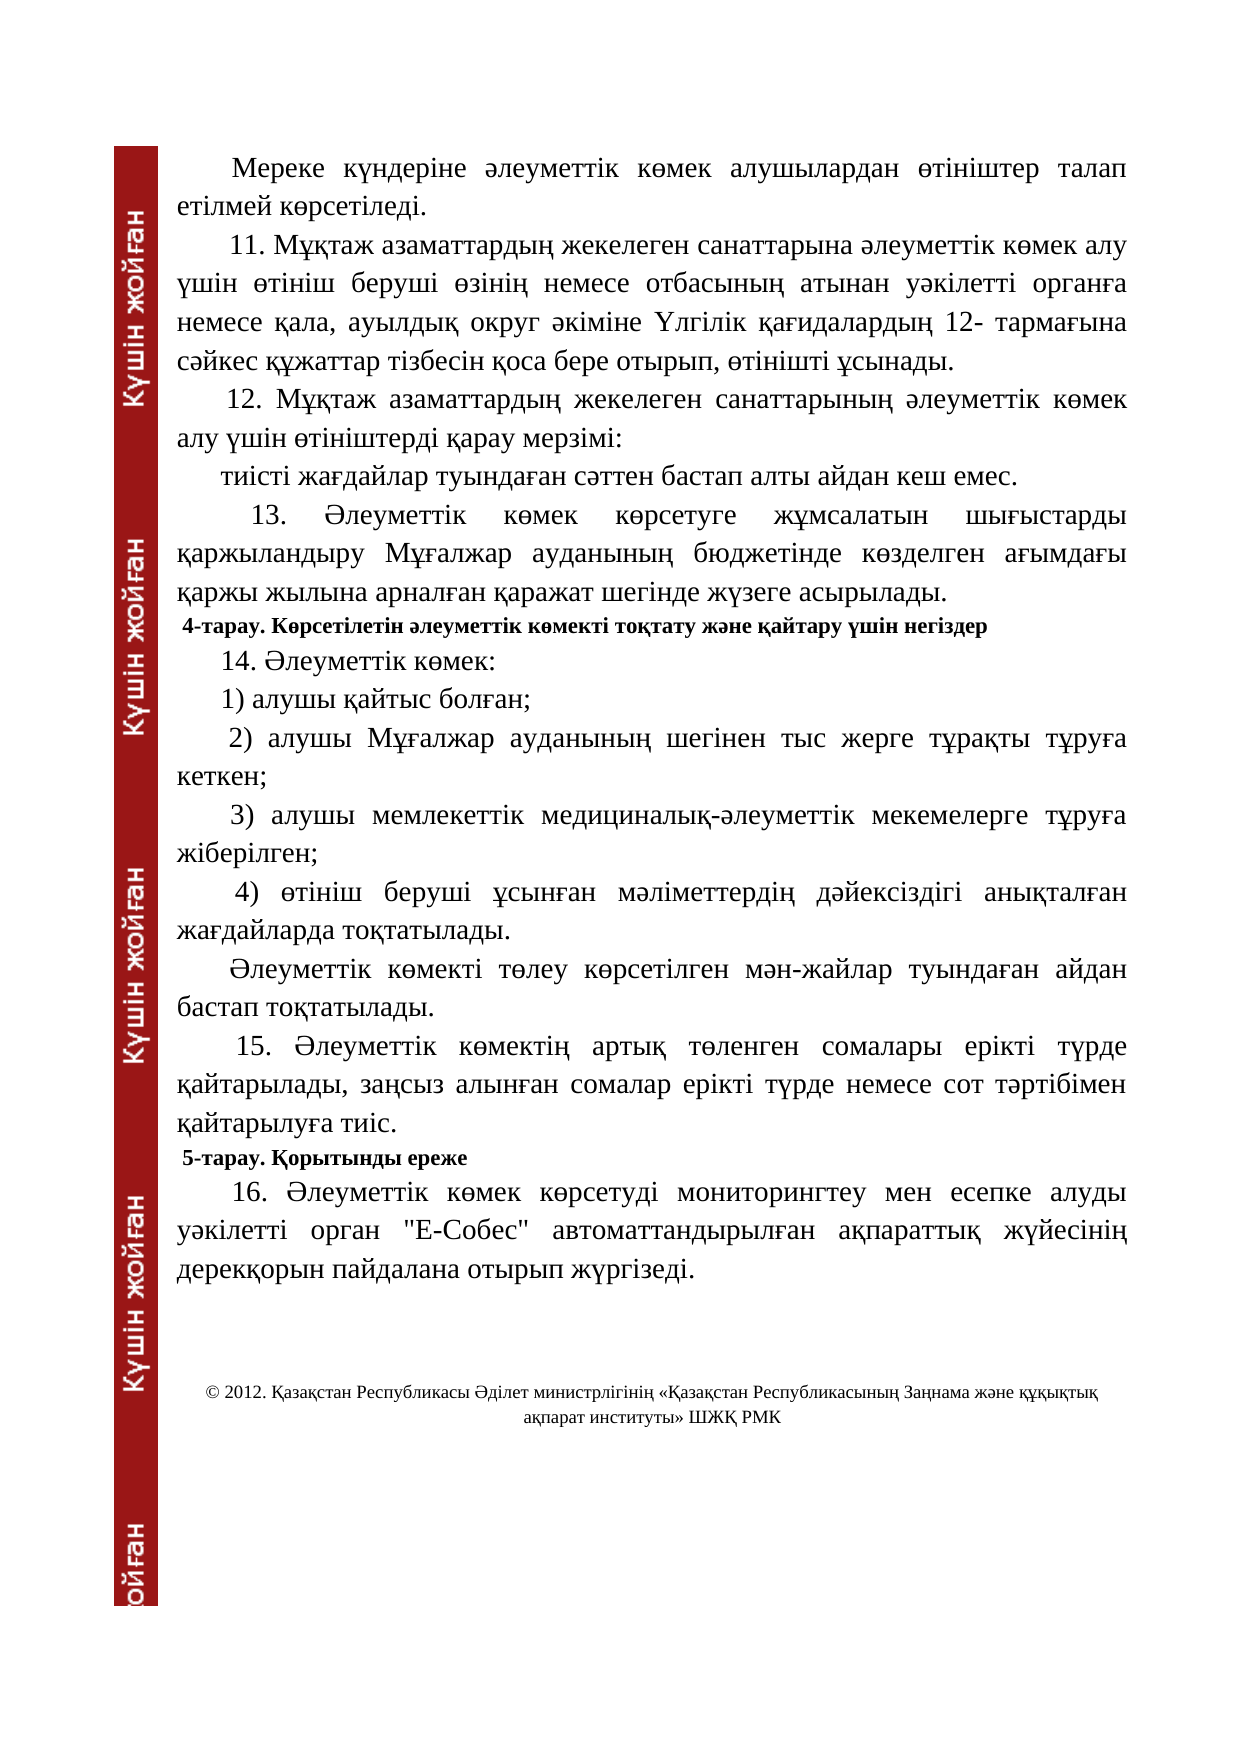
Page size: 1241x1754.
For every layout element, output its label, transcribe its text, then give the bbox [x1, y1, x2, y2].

picture [114, 492, 158, 497]
picture [114, 607, 158, 612]
text 11. Мұқтаж азаматтардың жекелеген санаттарына әлеуметтік көмек алу үшін өтініш беруші өзінің немесе отбасының атынан уәкілетті органға немесе қала, ауылдық округ әкіміне Үлгілік қағидалардың 12- тармағына сәйкес құжаттар тізбесін қоса бере отырып, өтінішті ұсынады. [112, 227, 1128, 376]
picture [114, 869, 158, 874]
text 4-тарау. Көрсетiлетiн әлеуметтiк көмектi тоқтату және қайтару үшiн негiздер [112, 612, 1128, 639]
text Мереке күндеріне әлеуметтік көмек алушылардан өтініштер талап етілмей көрсетіледі. [112, 150, 1128, 222]
picture [114, 453, 158, 458]
text 5-тарау. Қорытынды ереже [112, 1144, 1128, 1170]
picture [114, 1428, 158, 1606]
text 15. Әлеуметтік көмектің артық төленген сомалары ерiктi түрде қайтарылады, заңсыз алынған сомалар ерікті түрде немесе сот тәртібімен қайтарылуға тиіс. [112, 1028, 1128, 1139]
text 13. Әлеуметтiк көмек көрсетуге жұмсалатын шығыстарды қаржыландыру Мұғалжар ауданының бюджетiнде көзделген ағымдағы қаржы жылына арналған қаражат шегiнде жүзеге асырылады. [112, 497, 1128, 607]
picture [114, 792, 158, 797]
text Әлеуметтiк көмектi төлеу көрсетiлген мән-жайлар туындаған айдан бастап тоқтатылады. [112, 951, 1128, 1023]
text 4) өтініш беруші ұсынған мәлiметтердiң дәйексiздiгi анықталған жағдайларда тоқтатылады. [112, 874, 1128, 946]
picture [114, 715, 158, 720]
picture [114, 1284, 158, 1381]
text тиісті жағдайлар туындаған сәттен бастап алты айдан кеш емес. [112, 458, 1128, 492]
text 12. Мұқтаж азаматтардың жекелеген санаттарының әлеуметтік көмек алу үшін өтініштерді қарау мерзімі: [112, 381, 1128, 453]
picture [114, 1023, 158, 1028]
text 3) алушы мемлекеттiк медициналық-әлеуметтiк мекемелерге тұруға жiберілген; [112, 797, 1128, 869]
text 14. Әлеуметтiк көмек: [112, 643, 1128, 676]
text 2) алушы Мұғалжар ауданының шегінен тыс жерге тұрақты тұруға кеткен; [112, 720, 1128, 792]
text 1) алушы қайтыс болған; [112, 681, 1128, 715]
picture [114, 376, 158, 381]
text 16. Әлеуметтiк көмек көрсетуді мониторингтеу мен есепке алуды уәкiлеттi орган "Е-Собес" автоматтандырылған ақпараттық жүйесiнiң дерекқорын пайдалана отырып жүргiзеді. [112, 1174, 1128, 1284]
picture [114, 1139, 158, 1144]
text © 2012. Қазақстан Республикасы Әділет министрлігінің «Қазақстан Республикасының Заңнама және құқықтық ақпарат институты» ШЖҚ РМК [112, 1381, 1128, 1428]
picture [114, 222, 158, 227]
picture [114, 146, 158, 150]
picture [114, 676, 158, 681]
picture [114, 639, 158, 643]
picture [114, 946, 158, 951]
picture [114, 1170, 158, 1174]
